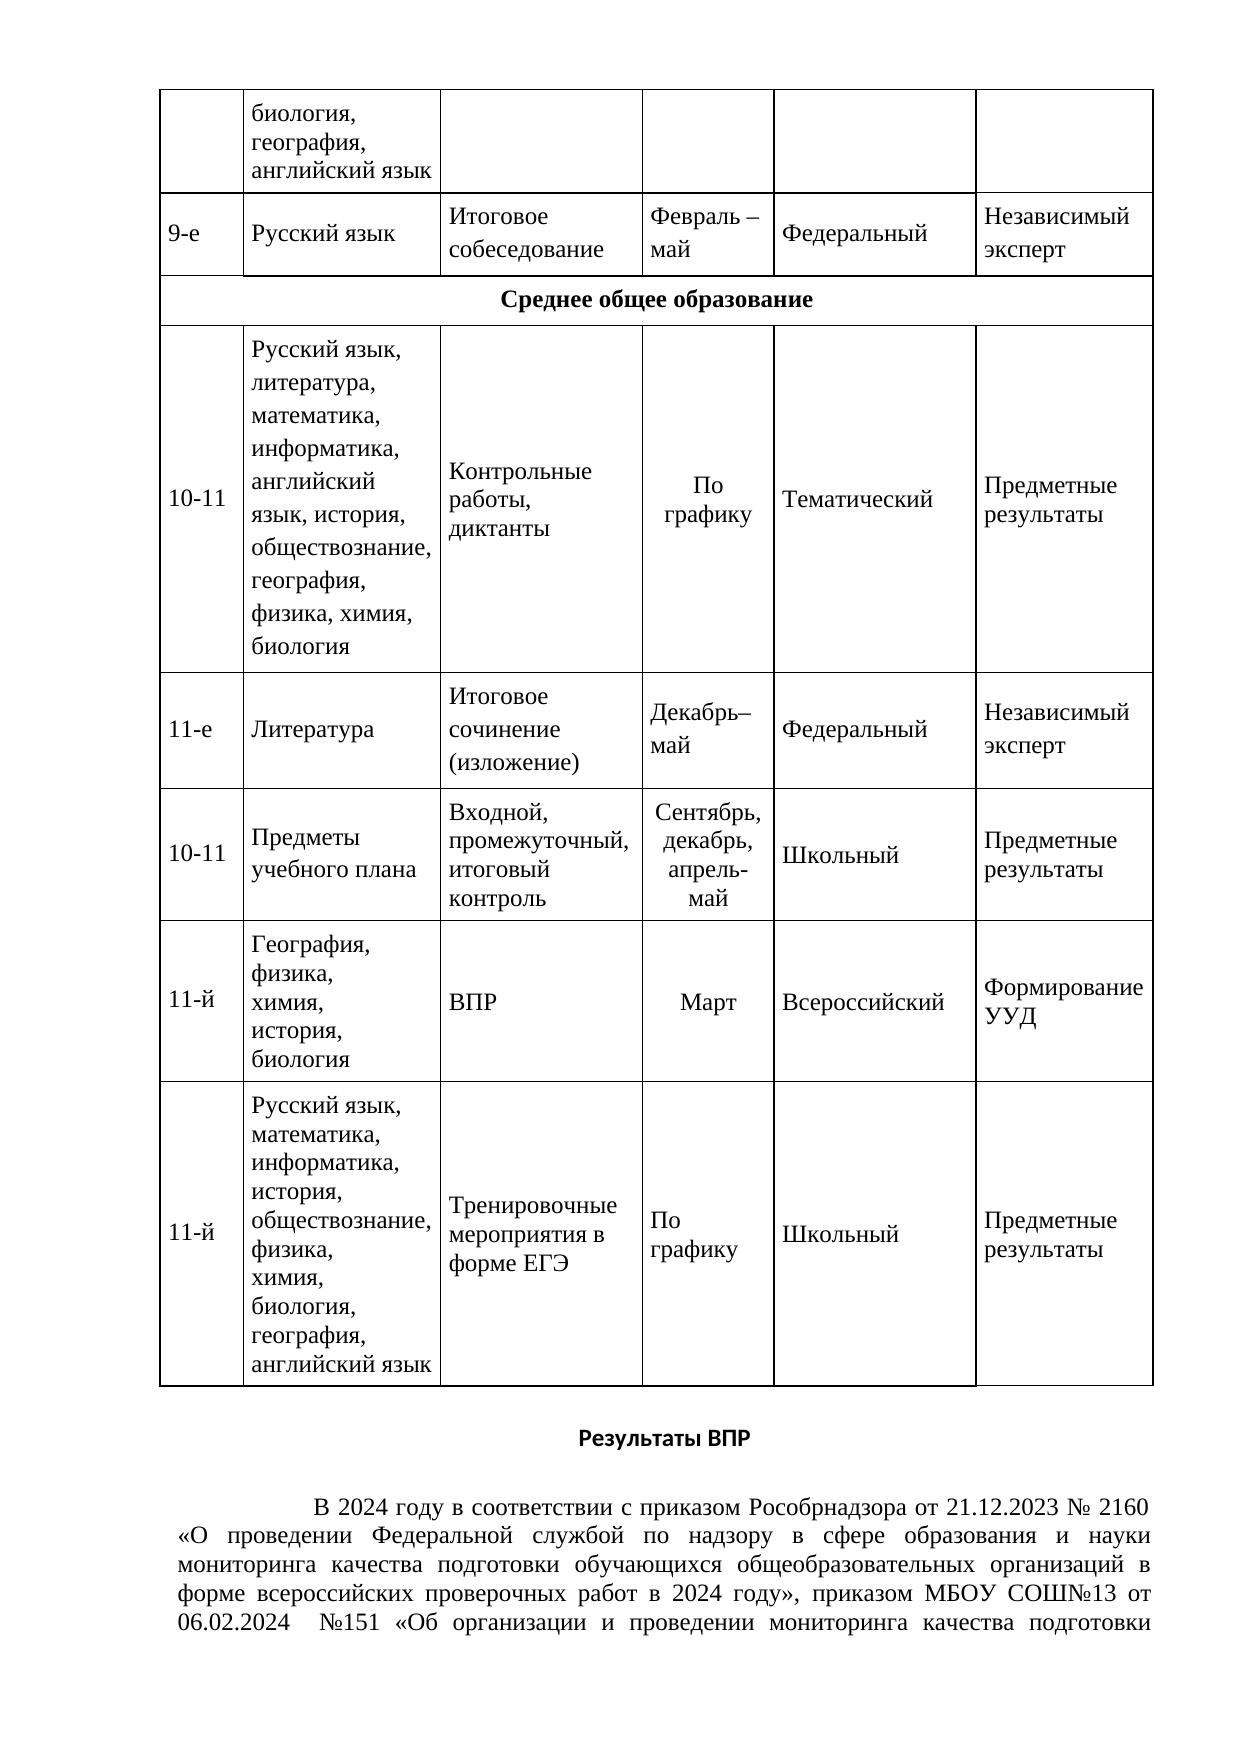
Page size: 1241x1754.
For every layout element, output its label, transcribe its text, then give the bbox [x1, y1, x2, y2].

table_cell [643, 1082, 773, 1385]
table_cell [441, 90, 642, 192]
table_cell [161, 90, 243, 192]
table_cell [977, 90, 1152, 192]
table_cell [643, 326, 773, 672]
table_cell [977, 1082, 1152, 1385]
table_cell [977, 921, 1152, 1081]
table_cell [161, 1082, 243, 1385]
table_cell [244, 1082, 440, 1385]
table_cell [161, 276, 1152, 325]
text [177, 1492, 1152, 1636]
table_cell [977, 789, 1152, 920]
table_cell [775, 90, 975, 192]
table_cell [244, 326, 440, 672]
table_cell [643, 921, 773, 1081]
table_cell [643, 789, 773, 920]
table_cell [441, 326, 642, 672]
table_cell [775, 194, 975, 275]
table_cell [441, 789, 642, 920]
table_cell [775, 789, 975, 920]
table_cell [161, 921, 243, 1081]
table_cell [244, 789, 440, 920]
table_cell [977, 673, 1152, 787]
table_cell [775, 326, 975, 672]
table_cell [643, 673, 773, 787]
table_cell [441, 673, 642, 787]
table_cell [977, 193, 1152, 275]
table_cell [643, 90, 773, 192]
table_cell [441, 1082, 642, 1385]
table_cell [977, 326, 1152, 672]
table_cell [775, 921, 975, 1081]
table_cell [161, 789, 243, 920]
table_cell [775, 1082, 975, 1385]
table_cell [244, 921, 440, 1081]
text Результаты ВПР [177, 1422, 1152, 1452]
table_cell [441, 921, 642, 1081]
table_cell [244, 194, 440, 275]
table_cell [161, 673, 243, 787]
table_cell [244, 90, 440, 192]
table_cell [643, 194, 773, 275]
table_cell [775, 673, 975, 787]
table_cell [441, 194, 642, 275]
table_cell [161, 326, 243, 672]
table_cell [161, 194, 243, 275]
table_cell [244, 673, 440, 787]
